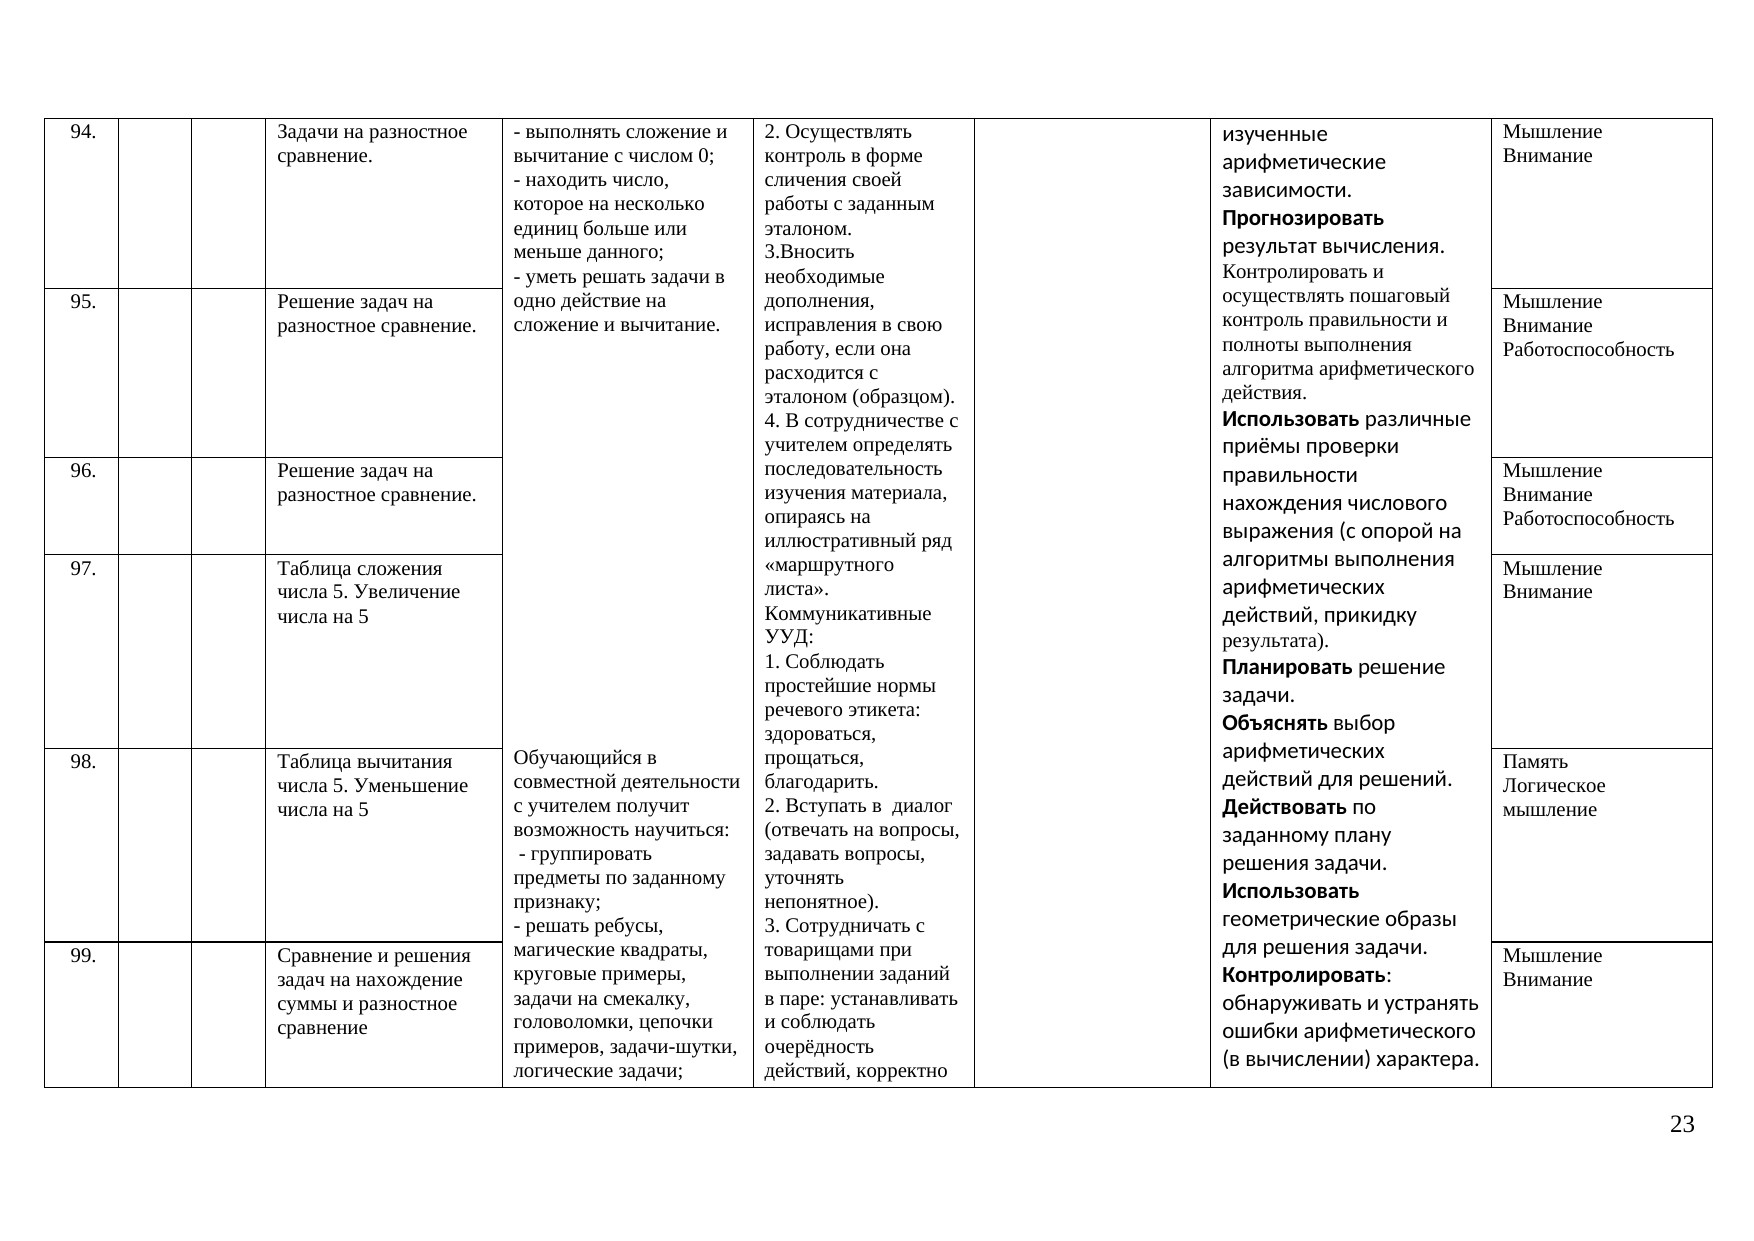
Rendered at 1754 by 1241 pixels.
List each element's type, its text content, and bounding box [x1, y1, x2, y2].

table_cell Решение задач на разностное сравнение. [266, 289, 502, 457]
table_cell [119, 943, 191, 1087]
table_cell [119, 749, 191, 941]
table_cell [192, 119, 265, 288]
table_cell [45, 749, 118, 941]
table_cell [119, 555, 191, 748]
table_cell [266, 943, 502, 1087]
table_cell Таблица вычитания числа 5. Уменьшение числа на 5 [266, 749, 502, 941]
table_cell [119, 119, 191, 288]
table_cell [119, 458, 191, 554]
table_cell Мышление Внимание [1492, 943, 1712, 1087]
table_cell Решение задач на разностное сравнение. [266, 458, 502, 554]
table_cell Мышление Внимание Работоспособность [1492, 289, 1712, 457]
table_cell [45, 119, 118, 288]
table_cell [192, 555, 265, 748]
table_cell [192, 458, 265, 554]
table_cell [192, 749, 265, 941]
table_cell Мышление Внимание [1492, 555, 1712, 748]
table_cell [45, 289, 118, 457]
table_cell Мышление Внимание [1492, 119, 1712, 288]
table_cell Память Логическое мышление [1492, 749, 1712, 941]
table_cell [192, 289, 265, 457]
table_cell [192, 943, 265, 1087]
table_cell [119, 289, 191, 457]
table_cell Мышление Внимание Работоспособность [1492, 458, 1712, 554]
table_cell [45, 458, 118, 554]
table_cell Таблица сложения числа 5. Увеличение числа на 5 [266, 555, 502, 748]
table_cell [45, 555, 118, 748]
table_cell Задачи на разностное сравнение. [266, 119, 502, 288]
table_cell [45, 943, 118, 1087]
